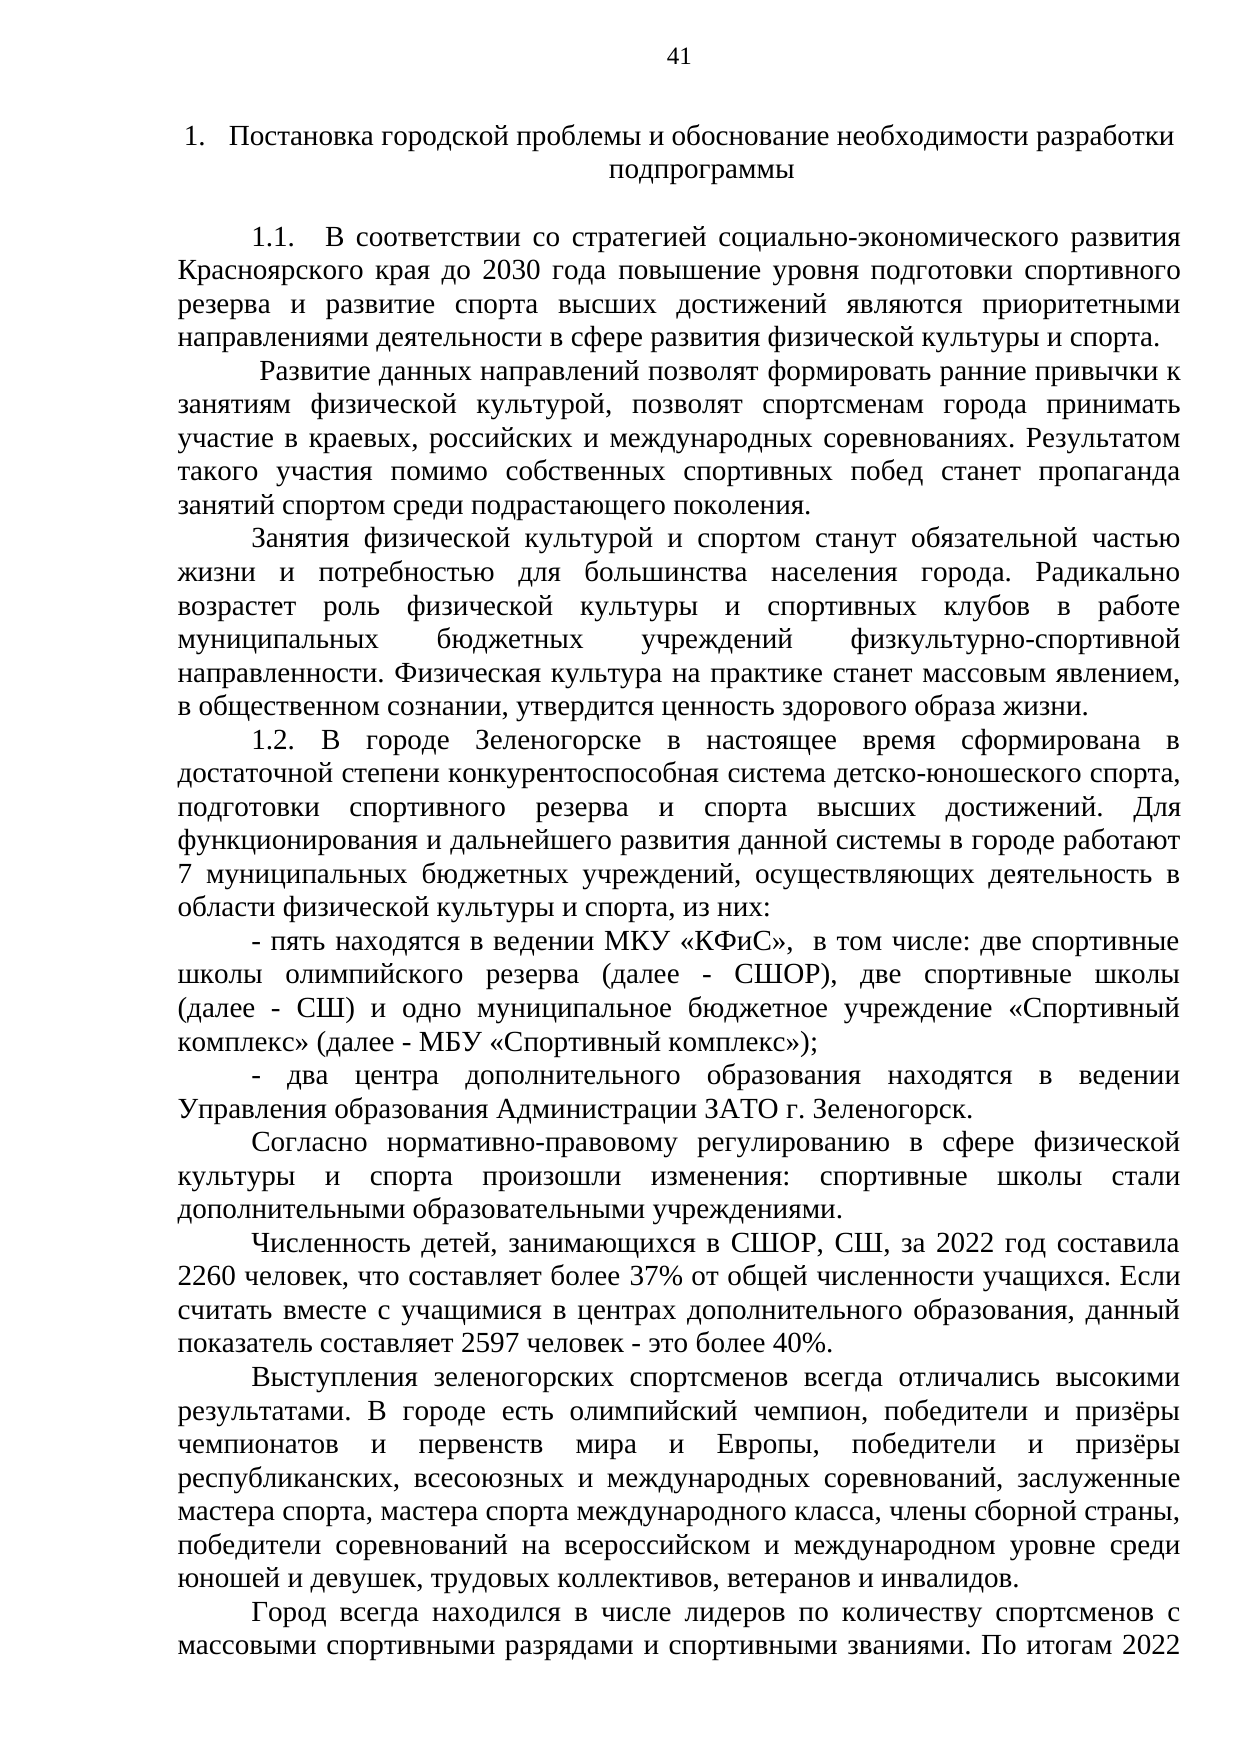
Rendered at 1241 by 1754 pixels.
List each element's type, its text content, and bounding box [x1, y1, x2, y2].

text - два центра дополнительного образования находятся в ведении Управления образования Администрации ЗАТО г. Зеленогорск. [177, 1057, 1181, 1124]
list В соответствии со стратегией социально-экономического развития Красноярского края до 2030 года повышение уровня подготовки спортивного резерва и развитие спорта высших достижений являются приоритетными направлениями деятельности в сфере развития физической культуры и спорта. [177, 219, 1181, 353]
list Постановка городской проблемы и обоснование необходимости разработки подпрограммы [177, 118, 1181, 185]
text Численность детей, занимающихся в СШОР, СШ, за 2022 год составила 2260 человек, что составляет более 37% от общей численности учащихся. Если считать вместе с учащимися в центрах дополнительного образования, данный показатель составляет 2597 человек - это более 40%. [177, 1225, 1181, 1359]
text Занятия физической культурой и спортом станут обязательной частью жизни и потребностью для большинства населения города. Радикально возрастет роль физической культуры и спортивных клубов в работе муниципальных бюджетных учреждений физкультурно-спортивной направленности. Физическая культура на практике станет массовым явлением, в общественном сознании, утвердится ценность здорового образа жизни. [177, 521, 1181, 722]
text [177, 1594, 1181, 1661]
text - пять находятся в ведении МКУ «КФиС», в том числе: две спортивные школы олимпийского резерва (далее - СШОР), две спортивные школы (далее - СШ) и одно муниципальное бюджетное учреждение «Спортивный комплекс» (далее - МБУ «Спортивный комплекс»); [177, 923, 1181, 1057]
text Согласно нормативно-правовому регулированию в сфере физической культуры и спорта произошли изменения: спортивные школы стали дополнительными образовательными учреждениями. [177, 1124, 1181, 1225]
text Выступления зеленогорских спортсменов всегда отличались высокими результатами. В городе есть олимпийский чемпион, победители и призёры чемпионатов и первенств мира и Европы, победители и призёры республиканских, всесоюзных и международных соревнований, заслуженные мастера спорта, мастера спорта международного класса, члены сборной страны, победители соревнований на всероссийском и международном уровне среди юношей и девушек, трудовых коллективов, ветеранов и инвалидов. [177, 1359, 1181, 1594]
text Развитие данных направлений позволят формировать ранние привычки к занятиям физической культурой, позволят спортсменам города принимать участие в краевых, российских и международных соревнованиях. Результатом такого участия помимо собственных спортивных побед станет пропаганда занятий спортом среди подрастающего поколения. [177, 353, 1181, 521]
list В городе Зеленогорске в настоящее время сформирована в достаточной степени конкурентоспособная система детско-юношеского спорта, подготовки спортивного резерва и спорта высших достижений. Для функционирования и дальнейшего развития данной системы в городе работают 7 муниципальных бюджетных учреждений, осуществляющих деятельность в области физической культуры и спорта, из них: [177, 722, 1181, 923]
